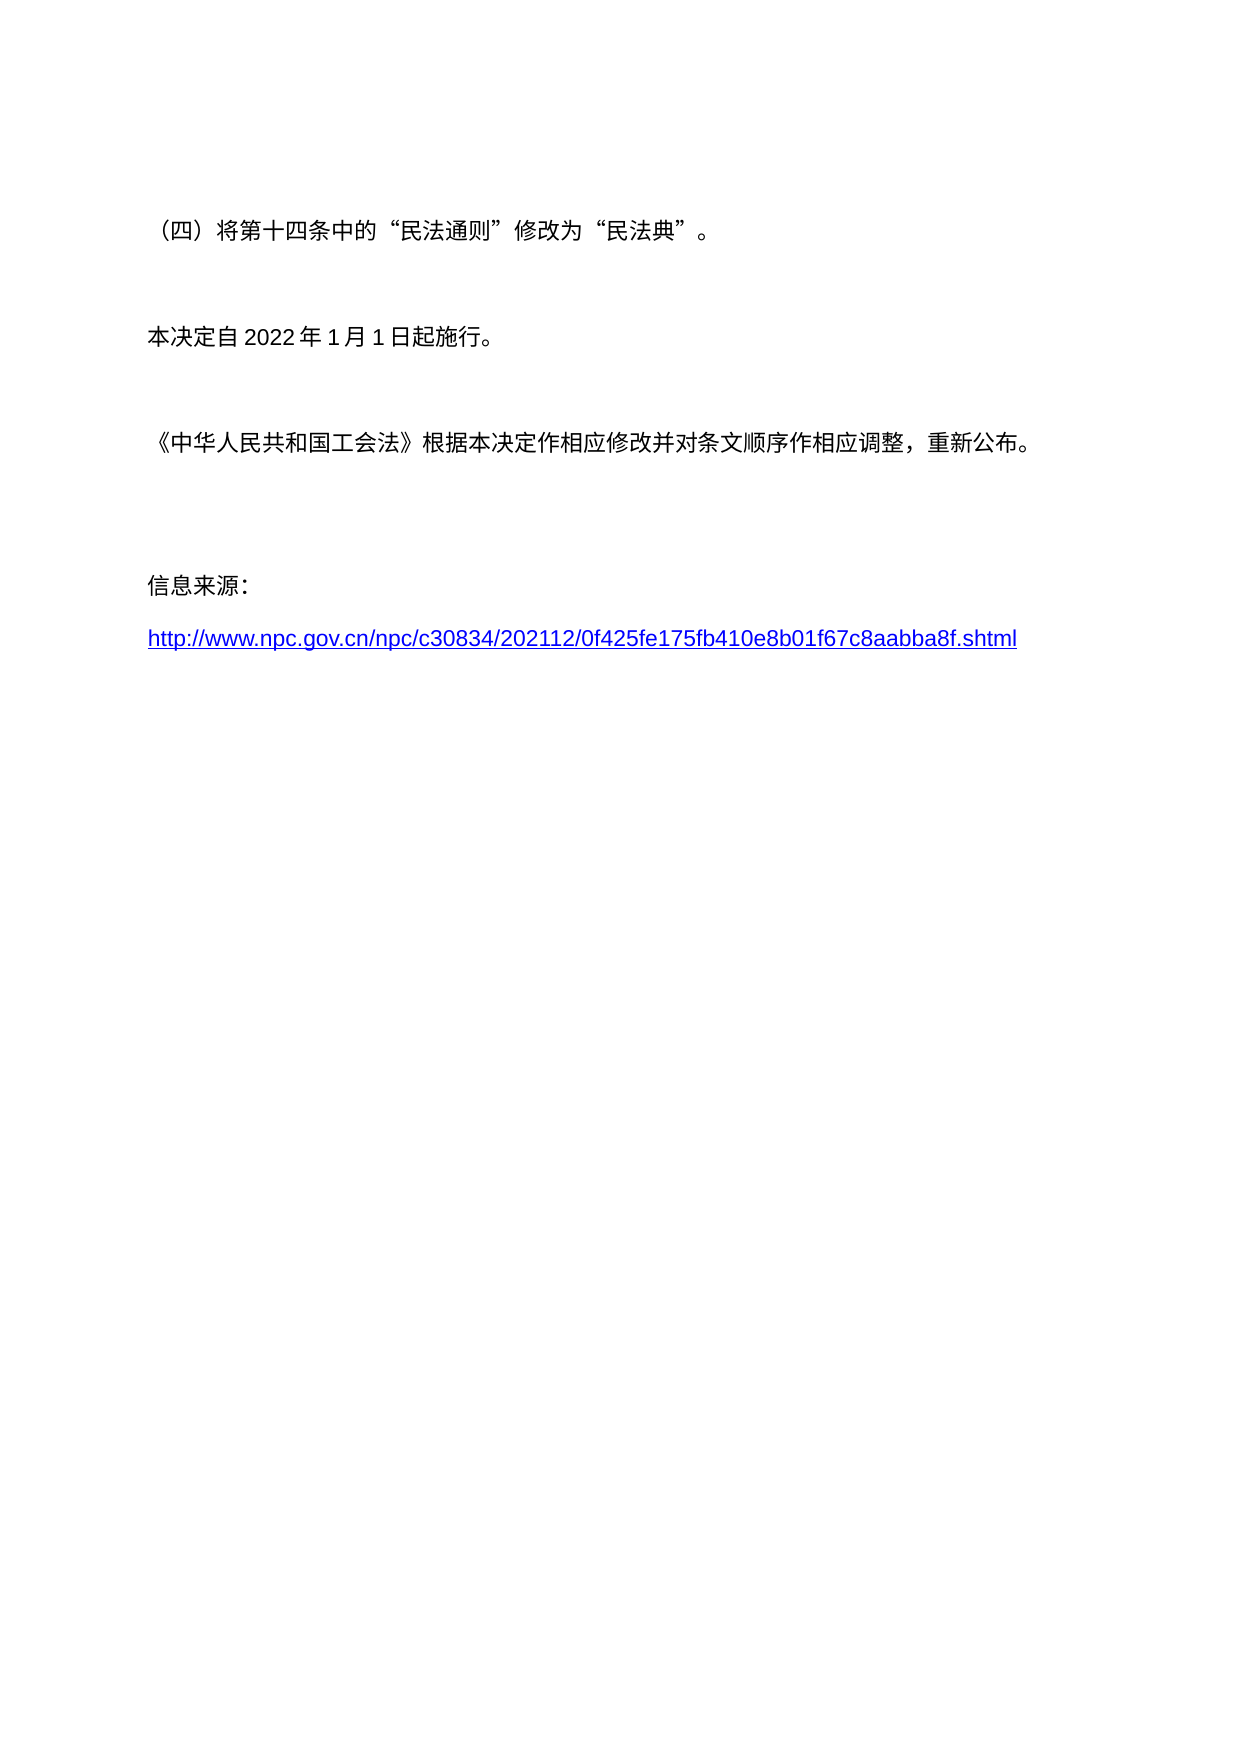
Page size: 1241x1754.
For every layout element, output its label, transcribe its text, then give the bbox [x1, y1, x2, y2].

text 本决定自2022年1月1日起施行。 [148, 303, 1092, 368]
text （四）将第十四条中的“民法通则”修改为“民法典”。 [148, 197, 1092, 262]
text 信息来源： [148, 552, 1092, 617]
text http://www.npc.gov.cn/npc/c30834/202112/0f425fe175fb410e8b01f67c8aabba8f.shtml [148, 622, 1092, 654]
text 《中华人民共和国工会法》根据本决定作相应修改并对条文顺序作相应调整，重新公布。 [148, 409, 1092, 474]
